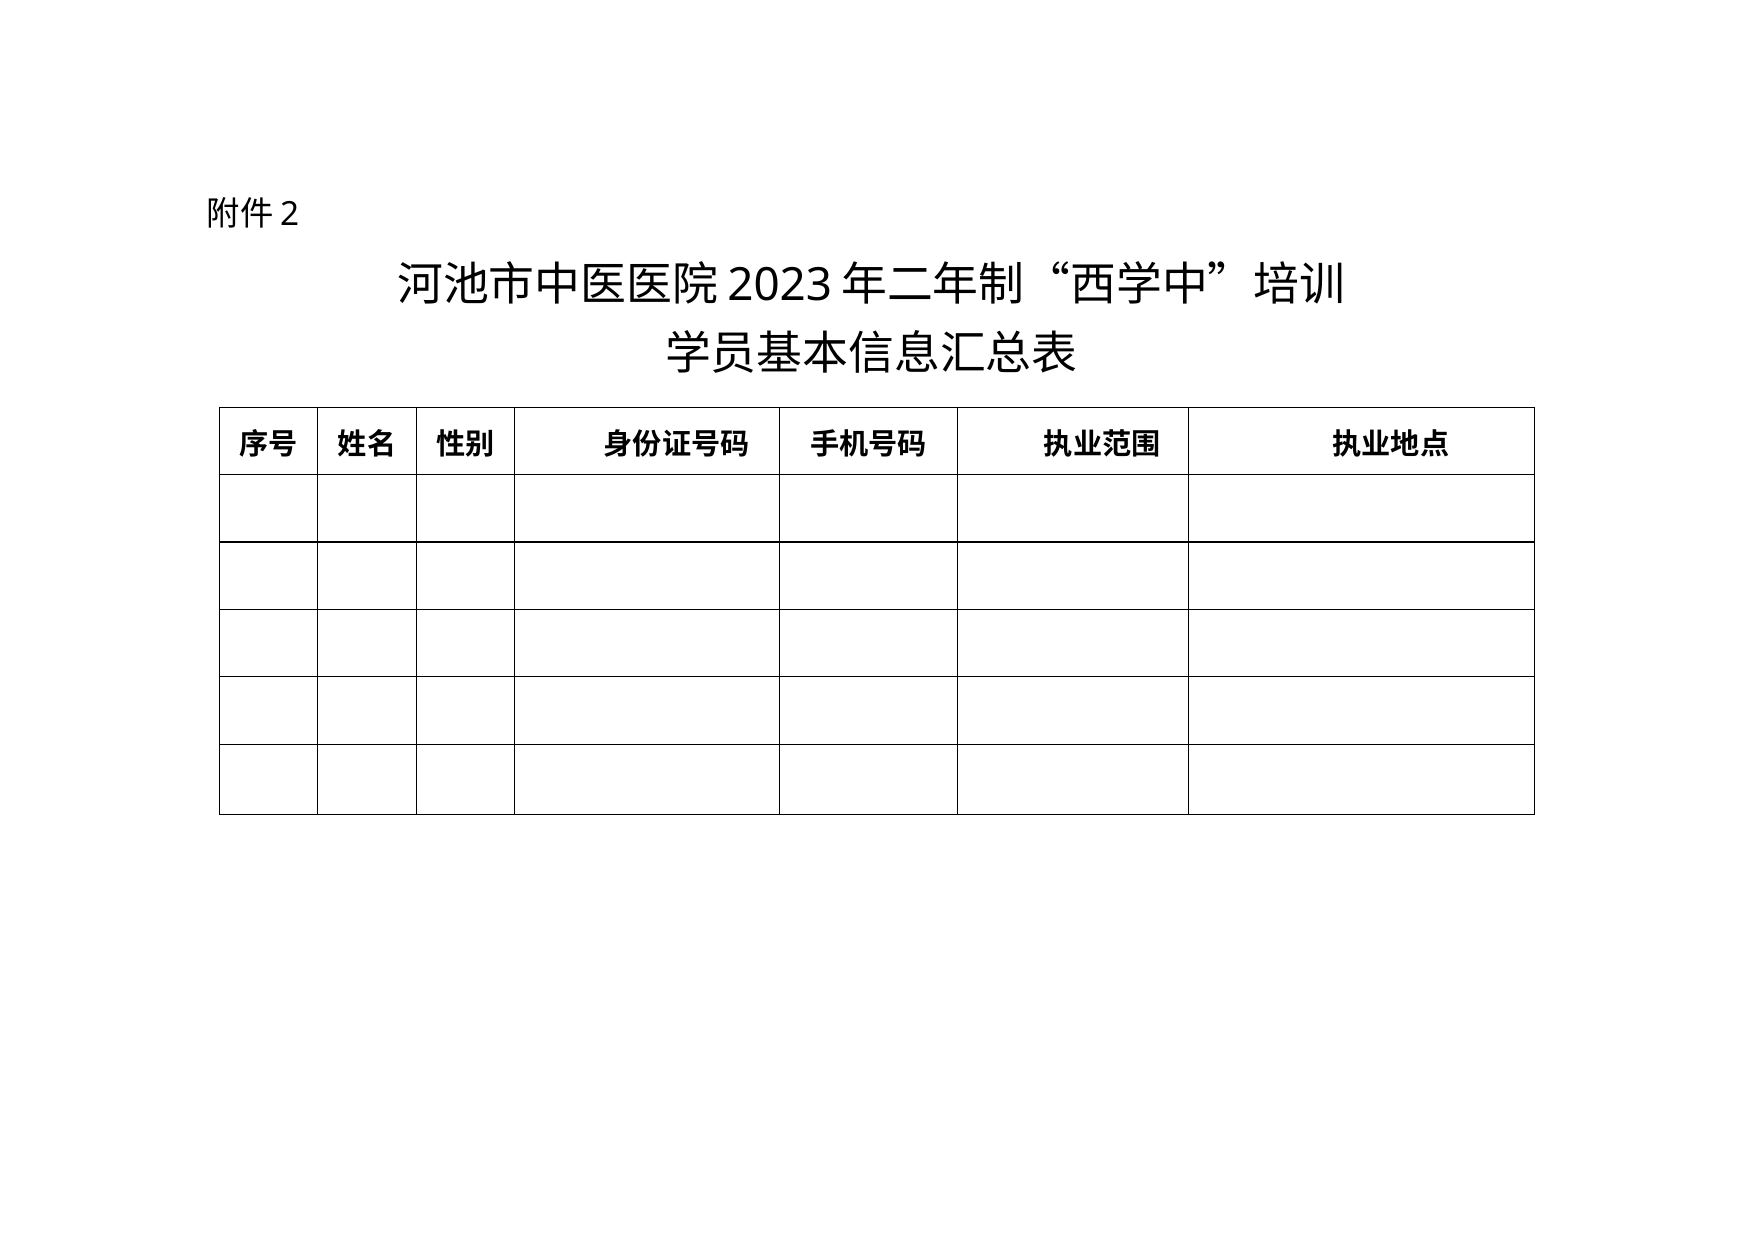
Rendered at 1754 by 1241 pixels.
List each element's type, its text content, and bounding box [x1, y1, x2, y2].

table_header 姓名 [318, 408, 416, 474]
table_cell [515, 745, 779, 814]
table_header 执业地点 [1189, 408, 1534, 474]
table_cell [318, 745, 416, 814]
table_cell [1189, 610, 1534, 676]
text 学员基本信息汇总表 [207, 315, 1535, 384]
table_cell [220, 543, 317, 609]
table_cell [220, 610, 317, 676]
table_cell [958, 745, 1188, 814]
table_cell [958, 610, 1188, 676]
table_cell [220, 745, 317, 814]
table_cell [318, 677, 416, 743]
table_cell [417, 543, 514, 609]
table_cell [515, 610, 779, 676]
table_header 执业范围 [958, 408, 1188, 474]
table_cell [780, 745, 957, 814]
table_cell [958, 475, 1188, 541]
table_cell [515, 475, 779, 541]
table_cell [1189, 543, 1534, 609]
table_cell [417, 475, 514, 541]
table_cell [417, 677, 514, 743]
table_cell [515, 543, 779, 609]
table_cell [780, 475, 957, 541]
text 附件2 [207, 176, 1535, 246]
table_cell [318, 475, 416, 541]
table_cell [958, 677, 1188, 743]
table_cell [780, 677, 957, 743]
table_cell [780, 610, 957, 676]
table_header 身份证号码 [515, 408, 779, 474]
table_cell [417, 745, 514, 814]
table_cell [417, 610, 514, 676]
table_cell [318, 610, 416, 676]
table_cell [1189, 745, 1534, 814]
table_cell [318, 543, 416, 609]
table_cell [780, 543, 957, 609]
table_cell [1189, 475, 1534, 541]
table_cell [515, 677, 779, 743]
table_header 序号 [220, 408, 317, 474]
table_cell [958, 543, 1188, 609]
table_cell [220, 677, 317, 743]
table_cell [220, 475, 317, 541]
table_cell [1189, 677, 1534, 743]
table_header 手机号码 [780, 408, 957, 474]
table_header 性别 [417, 408, 514, 474]
text 河池市中医医院2023年二年制“西学中”培训 [207, 246, 1535, 315]
